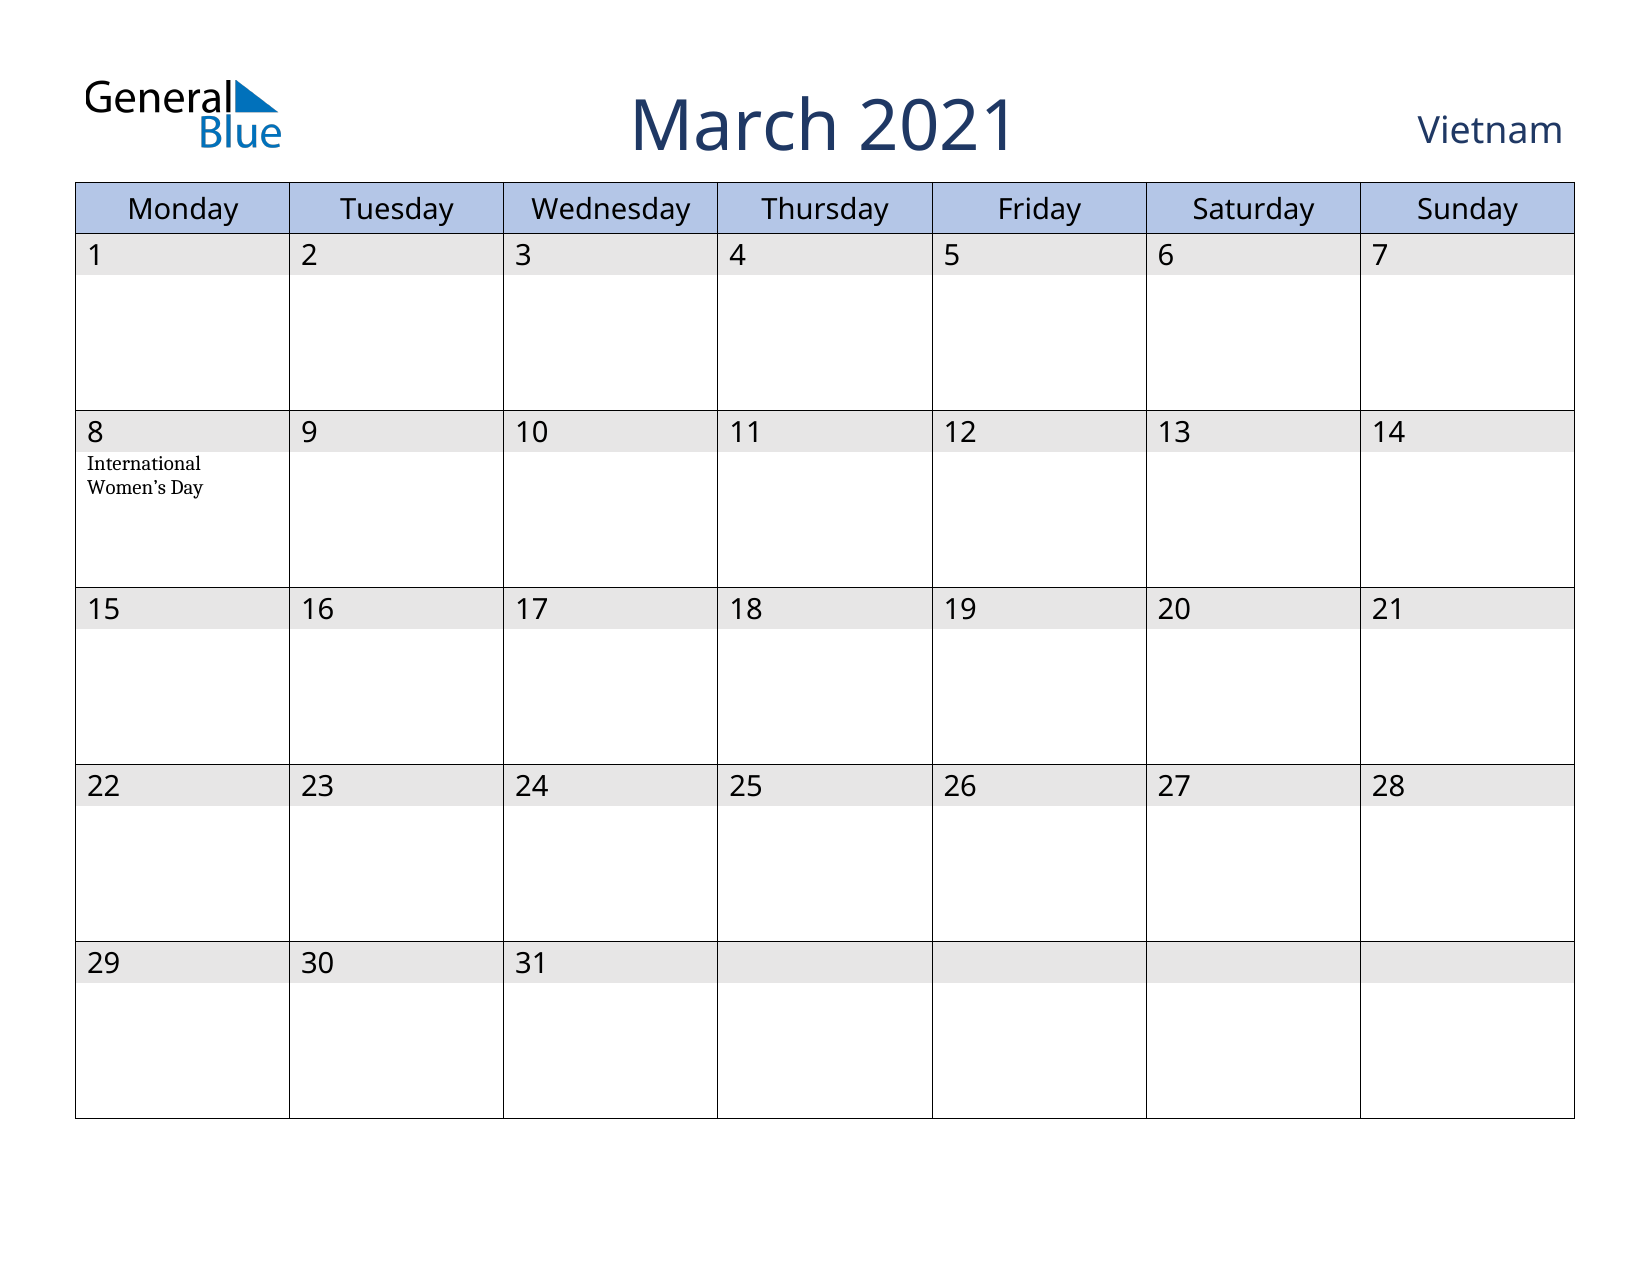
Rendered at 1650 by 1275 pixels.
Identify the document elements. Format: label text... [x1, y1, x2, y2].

table_cell 7 [1361, 234, 1574, 275]
table_cell 4 [718, 234, 932, 275]
table_cell [718, 806, 932, 941]
table_cell 22 [76, 765, 289, 806]
table_cell 18 [718, 588, 932, 629]
table_cell 13 [1147, 411, 1360, 452]
table_cell Sunday [1361, 183, 1574, 233]
table_cell [290, 806, 503, 941]
table_cell [718, 452, 932, 587]
table_cell [76, 275, 289, 410]
table_cell 31 [504, 942, 717, 983]
table_cell 5 [933, 234, 1146, 275]
table_header [76, 75, 503, 182]
table_cell [718, 275, 932, 410]
table_cell [504, 983, 717, 1118]
table_cell [1361, 629, 1574, 764]
table_cell [933, 806, 1146, 941]
table_cell [290, 452, 503, 587]
table_cell [1361, 806, 1574, 941]
table_cell [718, 983, 932, 1118]
table_cell [76, 806, 289, 941]
table_cell 19 [933, 588, 1146, 629]
table_cell Saturday [1147, 183, 1360, 233]
table_cell 27 [1147, 765, 1360, 806]
table_cell Friday [933, 183, 1146, 233]
table_cell 6 [1147, 234, 1360, 275]
table_cell [933, 275, 1146, 410]
table_cell [504, 275, 717, 410]
table_cell 15 [76, 588, 289, 629]
table_cell [933, 983, 1146, 1118]
table_cell [1147, 452, 1360, 587]
table_cell [1361, 942, 1574, 983]
table_cell 1 [76, 234, 289, 275]
table_cell [1361, 452, 1574, 587]
table_cell [1147, 983, 1360, 1118]
table_cell 20 [1147, 588, 1360, 629]
table_cell 17 [504, 588, 717, 629]
table_cell Tuesday [290, 183, 503, 233]
table_cell 10 [504, 411, 717, 452]
table_cell [1147, 629, 1360, 764]
table_cell [290, 629, 503, 764]
table_cell 23 [290, 765, 503, 806]
table_cell [504, 629, 717, 764]
table_cell 8 [76, 411, 289, 452]
table_cell [718, 942, 932, 983]
table_cell [718, 629, 932, 764]
table_cell [1147, 275, 1360, 410]
table_cell International Women’s Day [76, 452, 289, 587]
table_cell 9 [290, 411, 503, 452]
table_cell [1361, 983, 1574, 1118]
table_cell 29 [76, 942, 289, 983]
table_cell 16 [290, 588, 503, 629]
table_header March 2021 [504, 75, 1146, 182]
table_cell [504, 452, 717, 587]
table_cell [933, 942, 1146, 983]
table_cell 30 [290, 942, 503, 983]
table_cell [290, 983, 503, 1118]
table_cell [76, 983, 289, 1118]
table_cell [76, 629, 289, 764]
picture [86, 80, 281, 148]
table_cell Thursday [718, 183, 932, 233]
table_cell 28 [1361, 765, 1574, 806]
table_cell 14 [1361, 411, 1574, 452]
table_cell [504, 806, 717, 941]
table_cell [290, 275, 503, 410]
table_cell [1147, 942, 1360, 983]
table_cell [933, 452, 1146, 587]
table_cell 12 [933, 411, 1146, 452]
table_cell [1147, 806, 1360, 941]
table_cell [1361, 275, 1574, 410]
table_cell 3 [504, 234, 717, 275]
table_cell 25 [718, 765, 932, 806]
table_cell 24 [504, 765, 717, 806]
table_cell [933, 629, 1146, 764]
table_cell Wednesday [504, 183, 717, 233]
table_cell 11 [718, 411, 932, 452]
table_cell Monday [76, 183, 289, 233]
table_cell 2 [290, 234, 503, 275]
table_cell 26 [933, 765, 1146, 806]
table_header Vietnam [1146, 75, 1574, 182]
table_cell 21 [1361, 588, 1574, 629]
